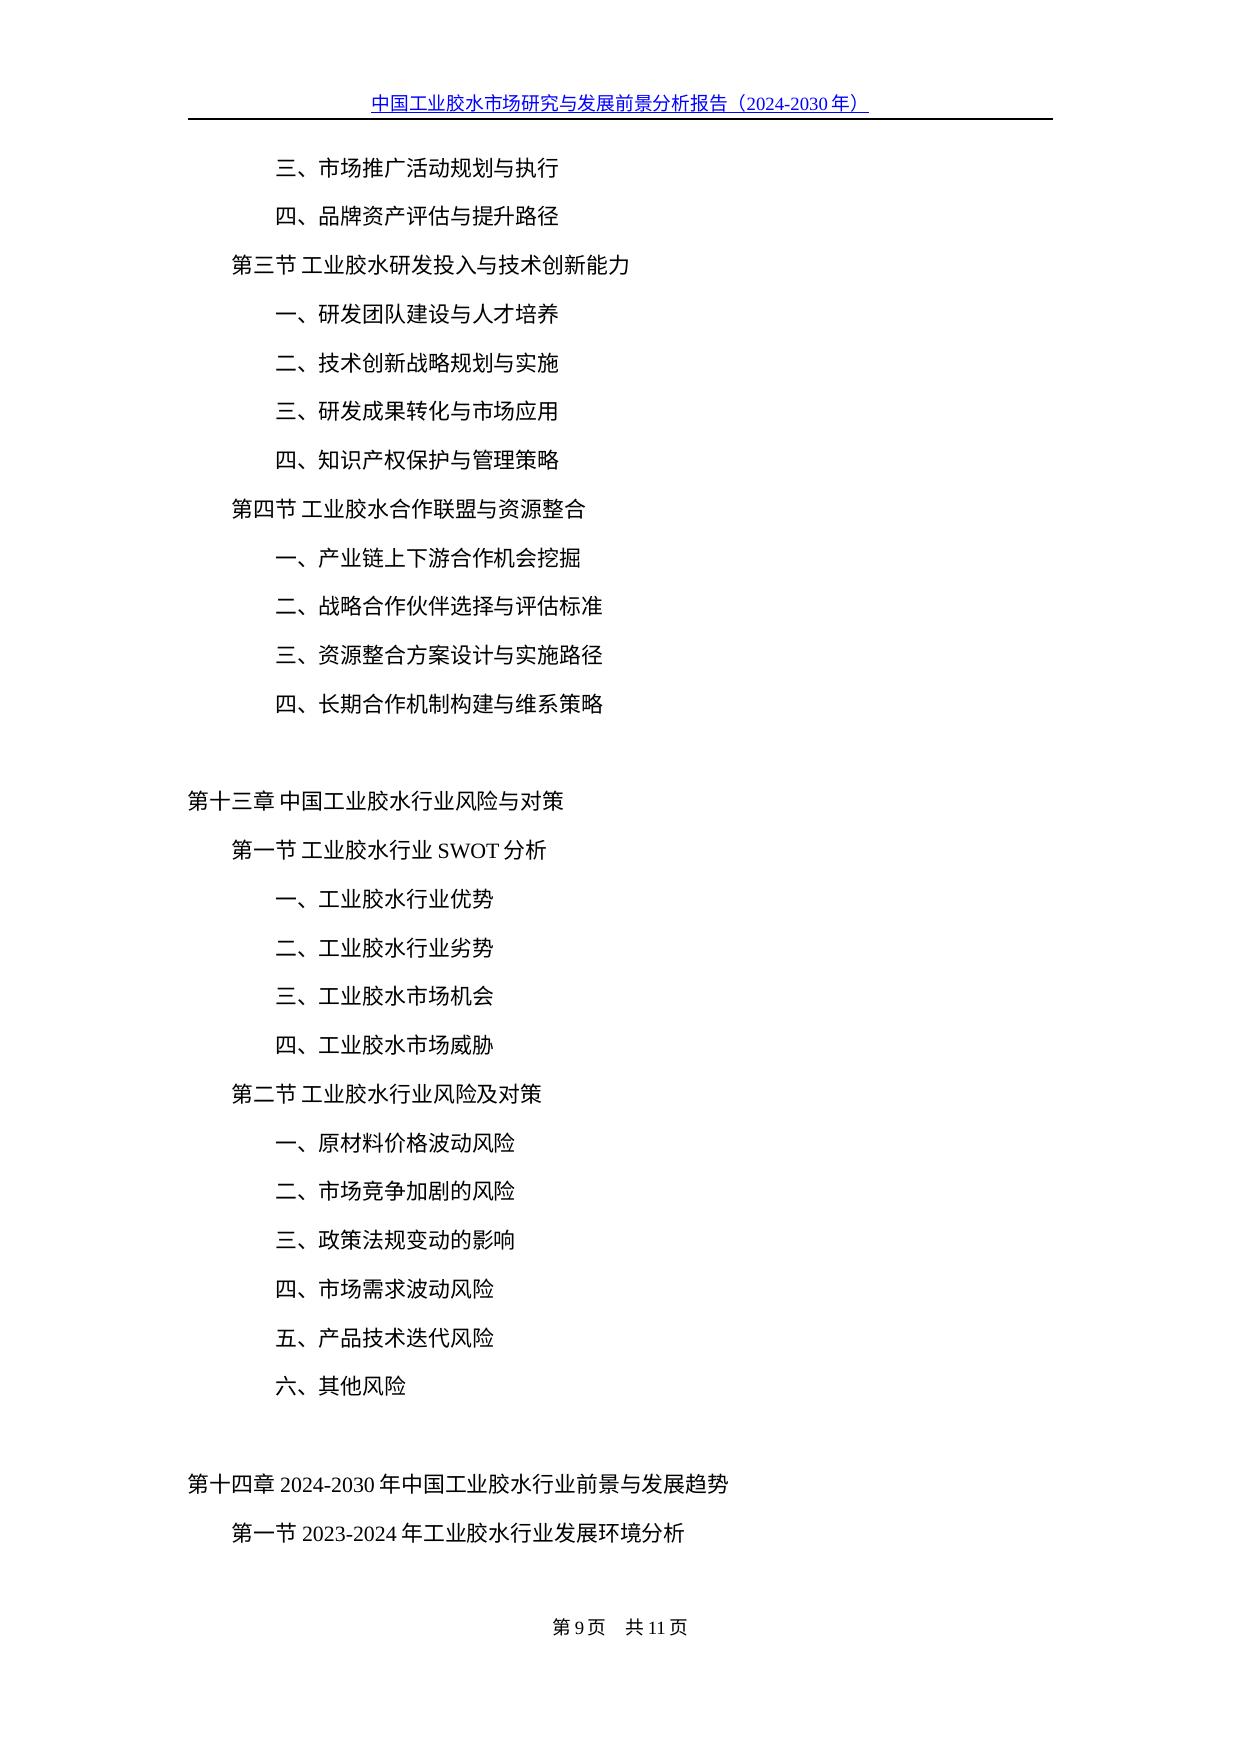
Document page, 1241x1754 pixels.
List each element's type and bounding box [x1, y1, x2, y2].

text [187, 150, 1053, 1548]
